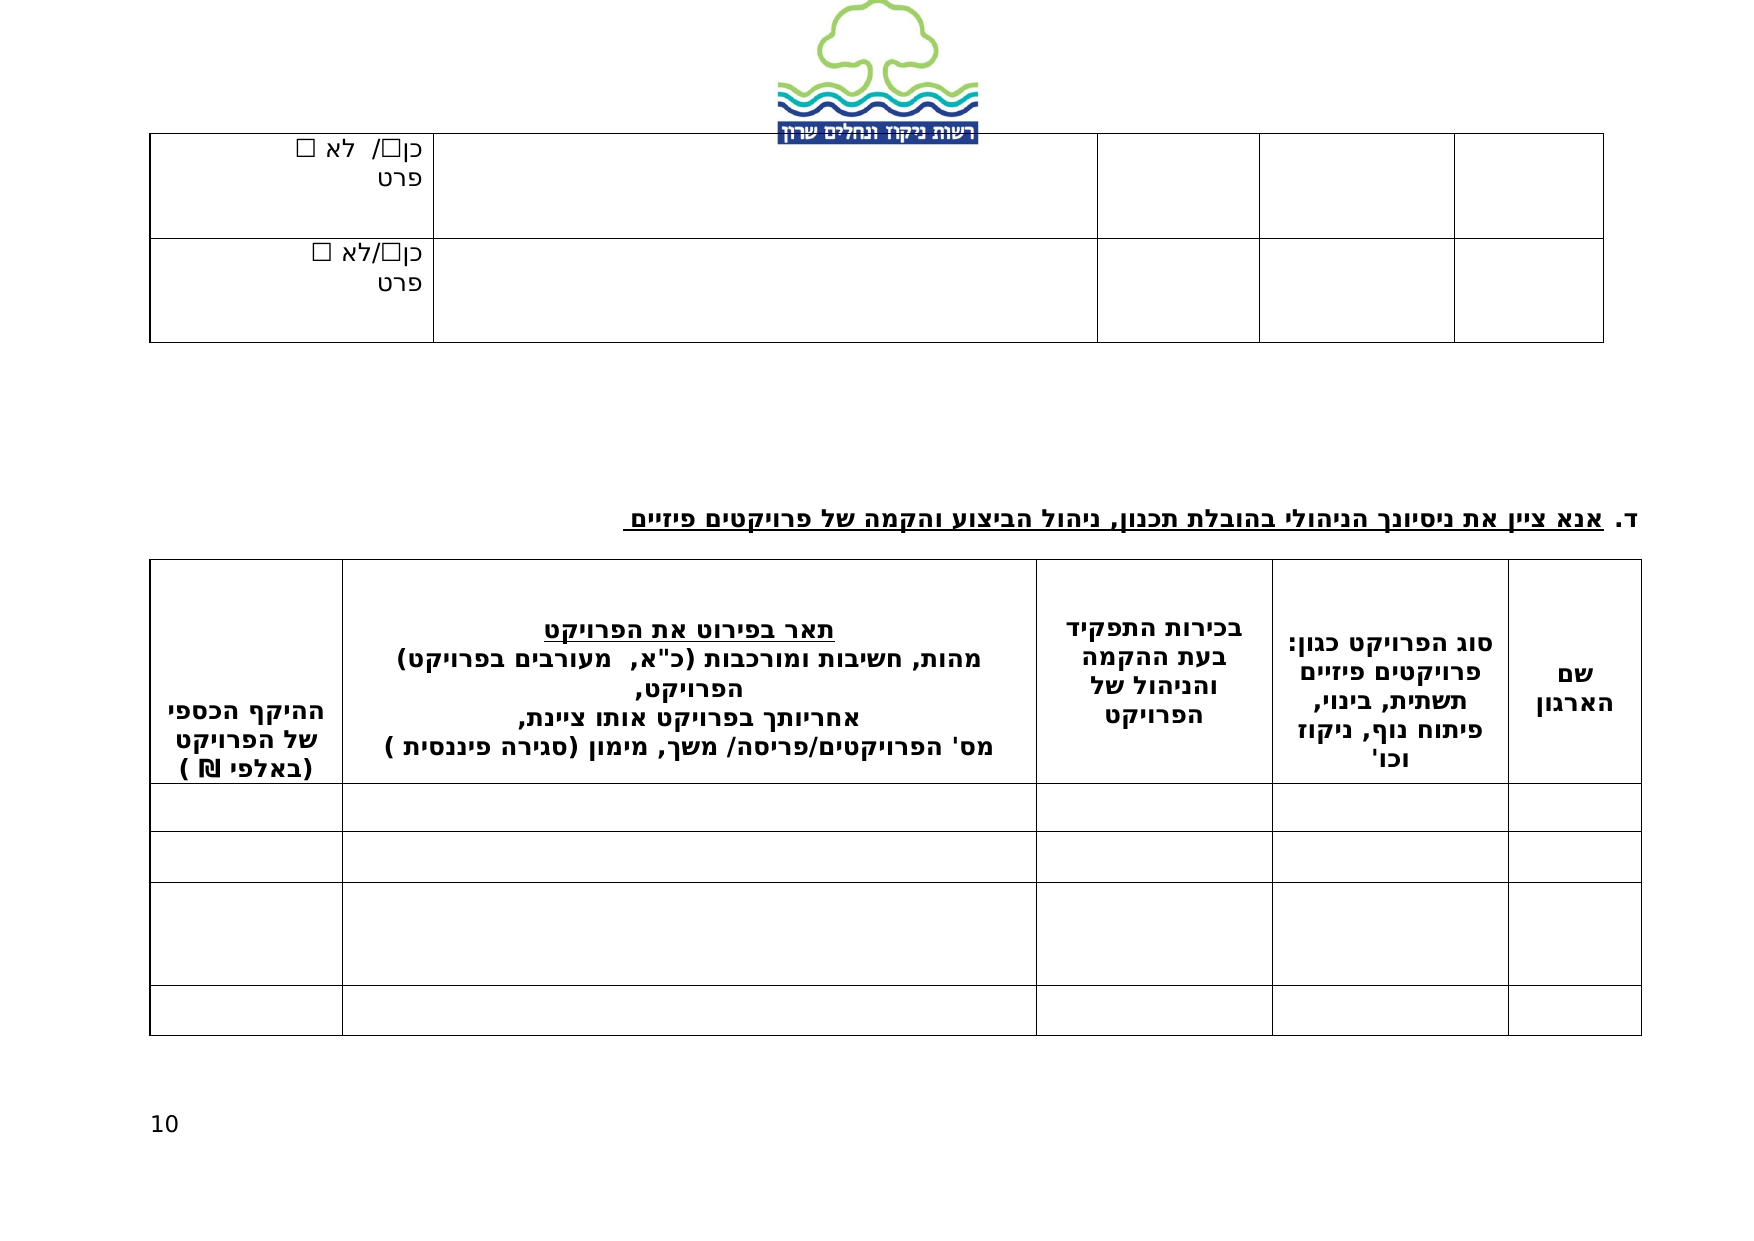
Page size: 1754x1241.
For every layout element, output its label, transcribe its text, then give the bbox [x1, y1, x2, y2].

table_cell [1509, 832, 1641, 882]
table_cell [1037, 883, 1272, 985]
table_cell [1037, 832, 1272, 882]
table_cell [1260, 134, 1454, 237]
table_cell [1509, 784, 1641, 831]
table_cell [434, 134, 1097, 237]
table_cell [151, 883, 342, 985]
table_cell כן/לא פרט [151, 239, 433, 342]
table_cell [151, 784, 342, 831]
table_cell [1273, 832, 1508, 882]
table_cell [343, 784, 1036, 831]
table_header שם הארגון [1509, 560, 1641, 783]
table_cell [1455, 134, 1603, 237]
picture [495, 0, 1259, 133]
table_header בכירות התפקיד בעת ההקמה והניהול של הפרויקט [1037, 560, 1272, 783]
table_cell [343, 986, 1036, 1034]
table_cell [151, 986, 342, 1034]
table_cell [434, 239, 1097, 342]
table_cell [1509, 883, 1641, 985]
table_cell [1037, 986, 1272, 1034]
table_cell [343, 883, 1036, 985]
table_cell [343, 832, 1036, 882]
list אנא ציין את ניסיונך הניהולי בהובלת תכנון, ניהול הביצוע והקמה של פרויקטים פיזיים [150, 504, 1614, 533]
table_cell כן/ לא פרט [151, 134, 433, 237]
table_cell [1273, 986, 1508, 1034]
table_cell [151, 832, 342, 882]
table_cell [1098, 239, 1259, 342]
table_cell [1273, 883, 1508, 985]
table_cell [1037, 784, 1272, 831]
table_header ההיקף הכספי של הפרויקט (באלפי ₪ ) [151, 560, 342, 783]
table_cell [1509, 986, 1641, 1034]
table_header סוג הפרויקט כגון: פרויקטים פיזיים תשתית, בינוי, פיתוח נוף, ניקוז וכו' [1273, 560, 1508, 783]
table_header תאר בפירוט את הפרויקט מהות, חשיבות ומורכבות (כ"א, מעורבים בפרויקט) הפרויקט, אחריותך בפרויקט אותו ציינת, מס' הפרויקטים/פריסה/ משך, מימון (סגירה פיננסית ) [343, 560, 1036, 783]
table_cell [1455, 239, 1603, 342]
table_cell [1260, 239, 1454, 342]
table_cell [1273, 784, 1508, 831]
table_cell [1098, 134, 1259, 237]
